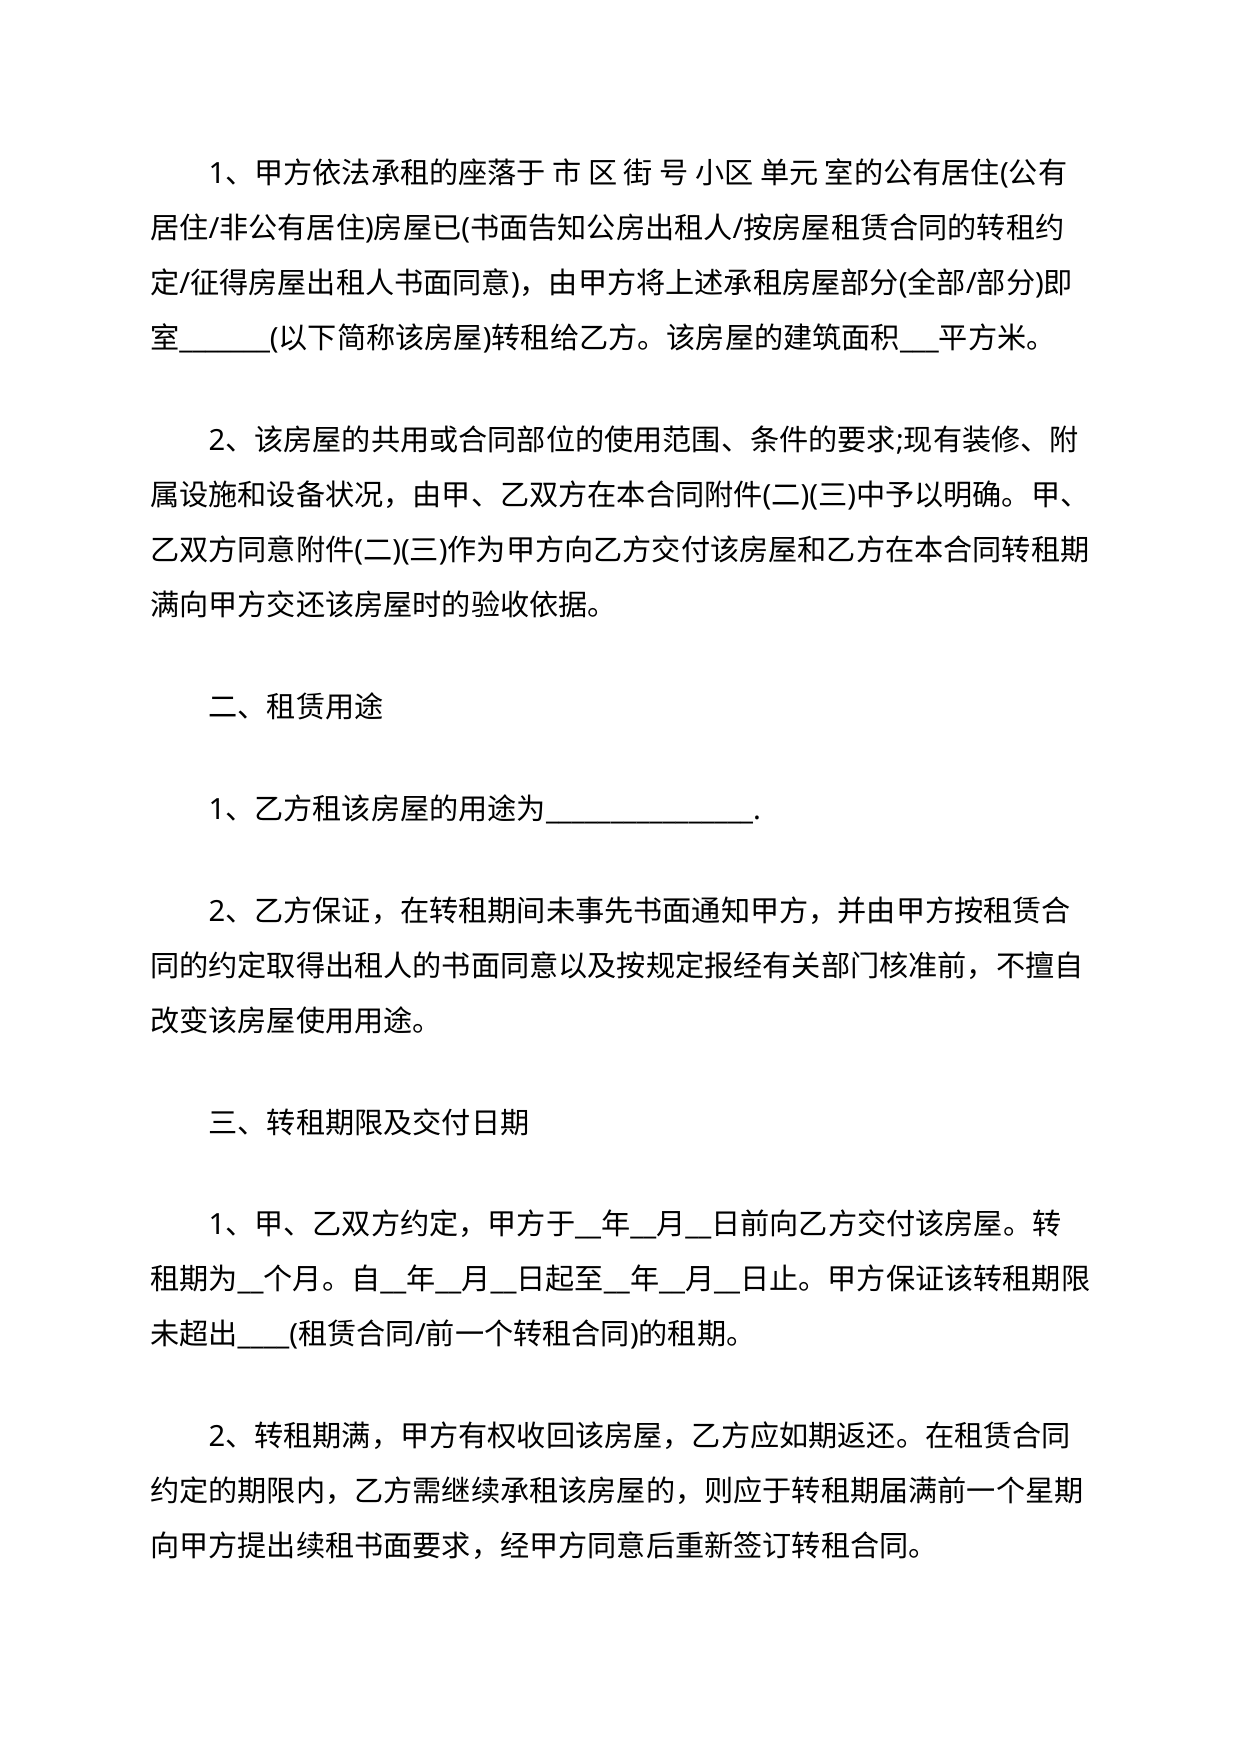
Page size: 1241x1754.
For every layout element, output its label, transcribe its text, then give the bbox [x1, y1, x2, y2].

text 2、转租期满，甲方有权收回该房屋，乙方应如期返还。在租赁合同约定的期限内，乙方需继续承租该房屋的，则应于转租期届满前一个星期向甲方提出续租书面要求，经甲方同意后重新签订转租合同。 [150, 1413, 1090, 1565]
text 二、租赁用途 [150, 684, 1090, 726]
text 2、该房屋的共用或合同部位的使用范围、条件的要求;现有装修、附属设施和设备状况，由甲、乙双方在本合同附件(二)(三)中予以明确。甲、乙双方同意附件(二)(三)作为甲方向乙方交付该房屋和乙方在本合同转租期满向甲方交还该房屋时的验收依据。 [150, 417, 1090, 624]
text 1、甲方依法承租的座落于 市 区 街 号 小区 单元 室的公有居住(公有居住/非公有居住)房屋已(书面告知公房出租人/按房屋租赁合同的转租约定/征得房屋出租人书面同意)，由甲方将上述承租房屋部分(全部/部分)即 室_______(以下简称该房屋)转租给乙方。该房屋的建筑面积___平方米。 [150, 150, 1090, 357]
text 三、转租期限及交付日期 [150, 1099, 1090, 1141]
text 1、乙方租该房屋的用途为________________. [150, 786, 1090, 828]
text 2、乙方保证，在转租期间未事先书面通知甲方，并由甲方按租赁合同的约定取得出租人的书面同意以及按规定报经有关部门核准前，不擅自改变该房屋使用用途。 [150, 887, 1090, 1040]
text 1、甲、乙双方约定，甲方于__年__月__日前向乙方交付该房屋。转租期为__个月。自__年__月__日起至__年__月__日止。甲方保证该转租期限未超出____(租赁合同/前一个转租合同)的租期。 [150, 1201, 1090, 1353]
